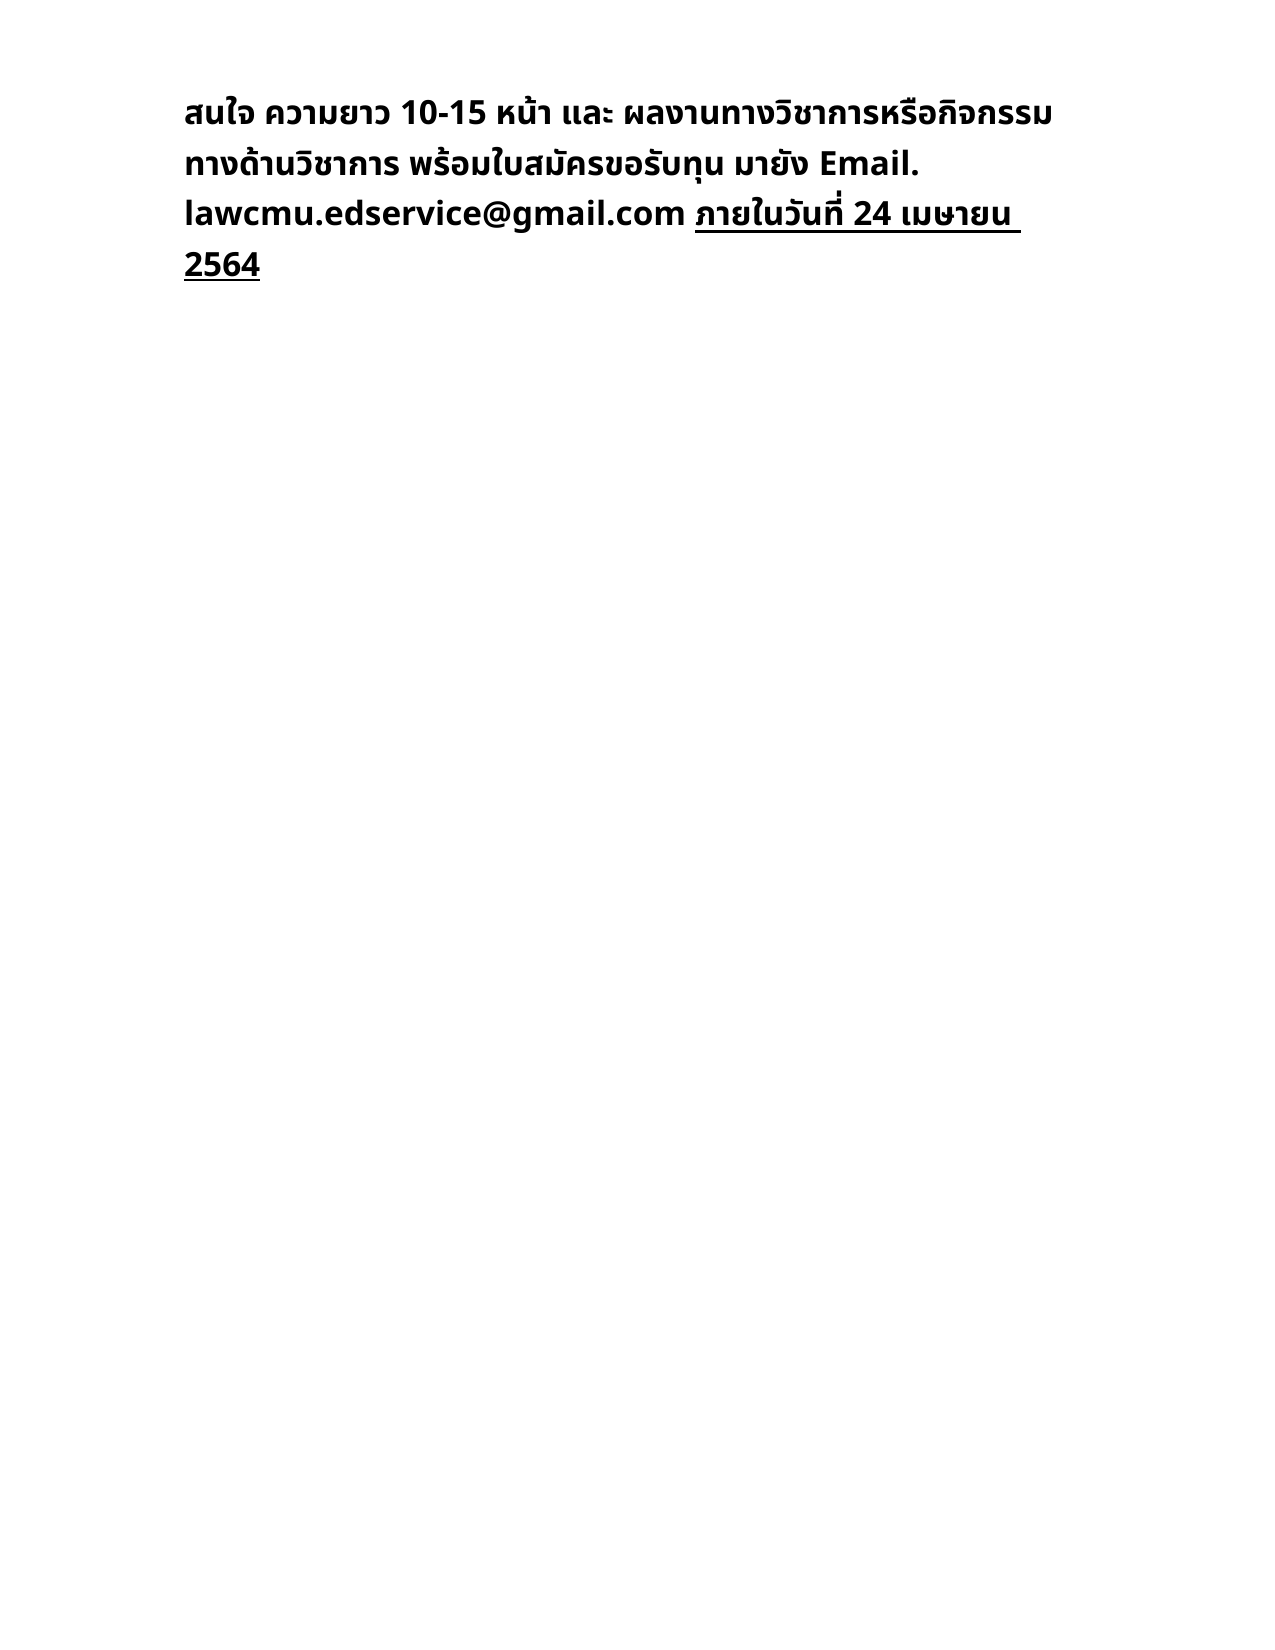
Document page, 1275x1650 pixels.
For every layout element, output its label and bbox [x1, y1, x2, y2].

table_header [173, 89, 1102, 286]
